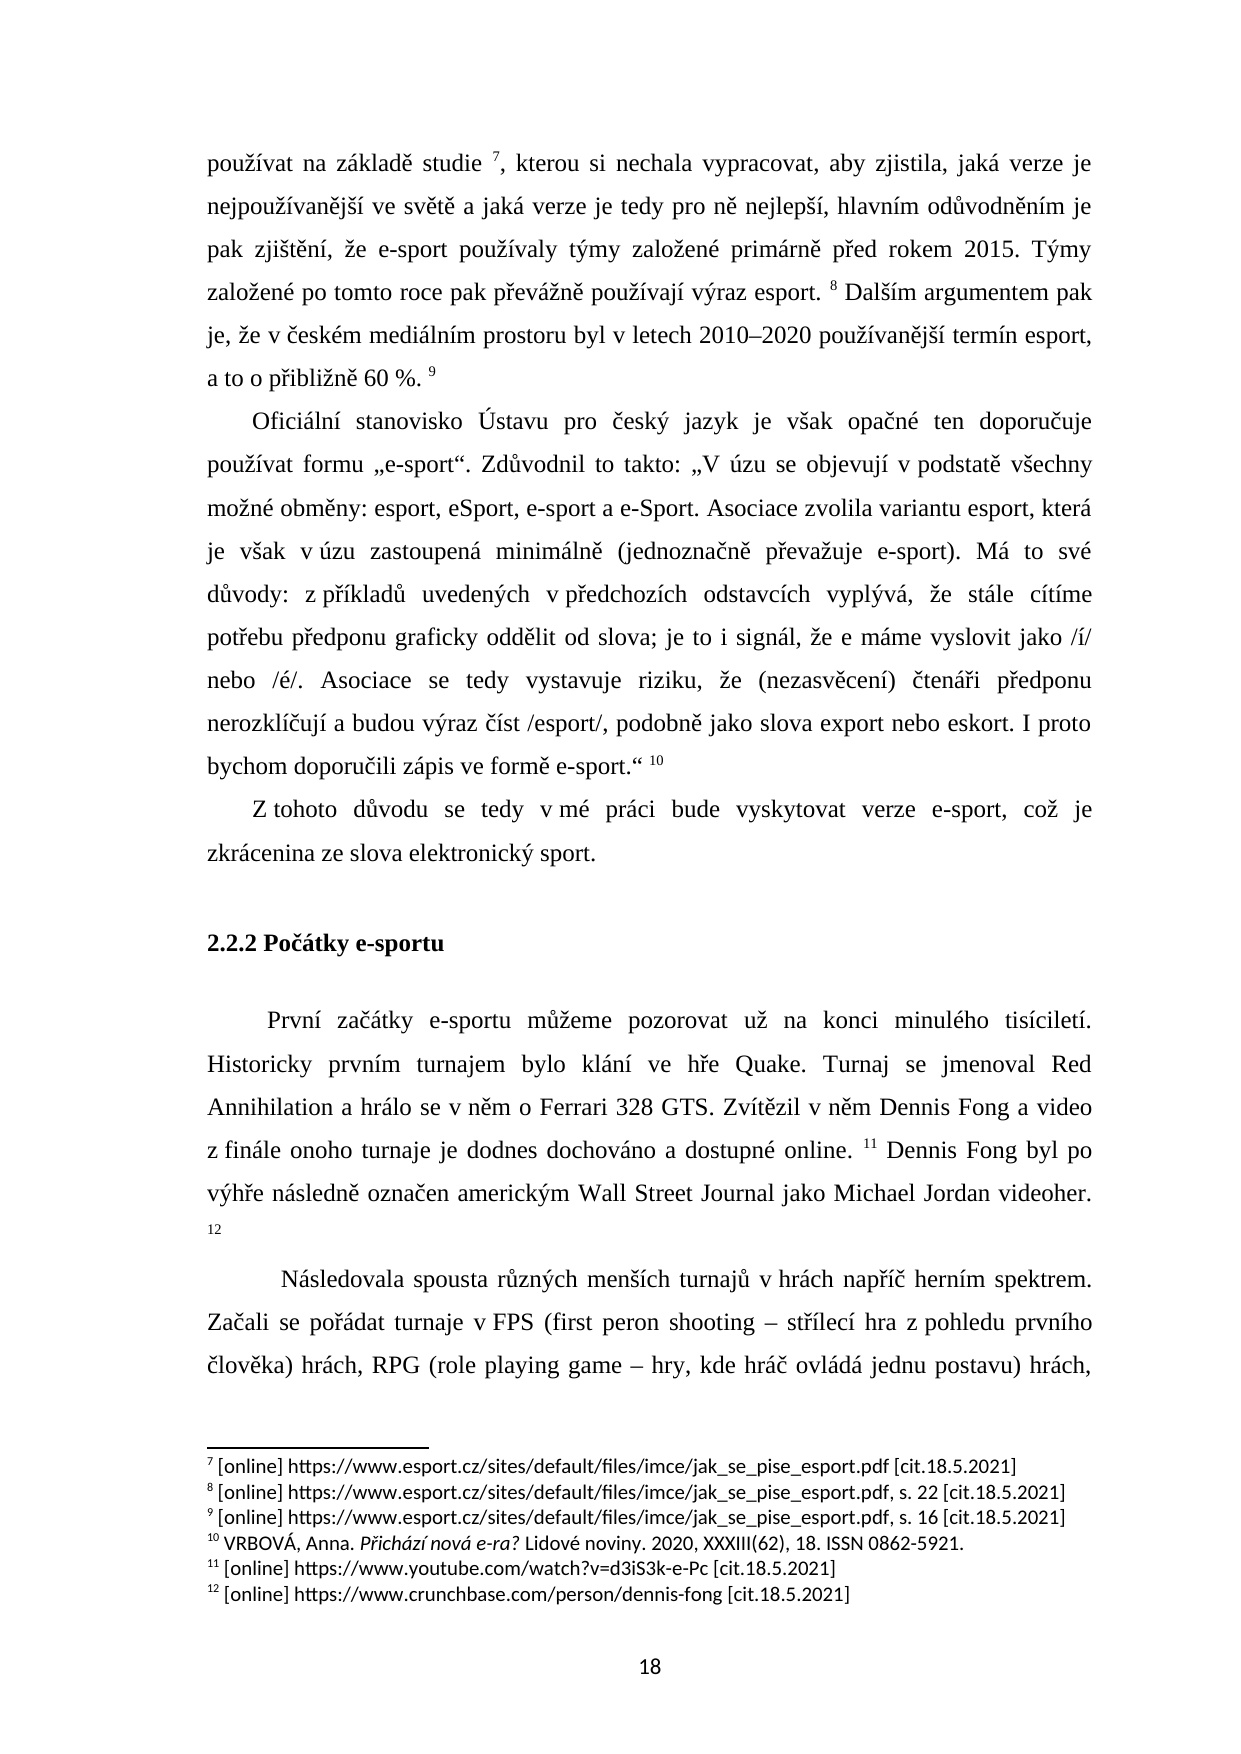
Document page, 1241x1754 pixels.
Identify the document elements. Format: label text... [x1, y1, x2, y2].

text První začátky e-sportu můžeme pozorovat už na konci minulého tisíciletí. Historicky prvním turnajem bylo klání ve hře Quake. Turnaj se jmenoval Red Annihilation a hrálo se v něm o Ferrari 328 GTS. Zvítězil v něm Dennis Fong a video z finále onoho turnaje je dodnes dochováno a dostupné online. Dennis Fong byl po výhře následně označen americkým Wall Street Journal jako Michael Jordan videoher. [207, 1006, 1092, 1250]
text Oficiální stanovisko Ústavu pro český jazyk je však opačné ten doporučuje používat formu „e-sport“. Zdůvodnil to takto: „V úzu se objevují v podstatě všechny možné obměny: esport, eSport, e-sport a e-Sport. Asociace zvolila variantu esport, která je však v úzu zastoupená minimálně (jednoznačně převažuje e-sport). Má to své důvody: z příkladů uvedených v předchozích odstavcích vyplývá, že stále cítíme potřebu předponu graficky oddělit od slova; je to i signál, že e máme vyslovit jako /í/ nebo /é/. Asociace se tedy vystavuje riziku, že (nezasvěcení) čtenáři předponu nerozklíčují a budou výraz číst /esport/, podobně jako slova export nebo eskort. I proto bychom doporučili zápis ve formě e-sport.“ [207, 406, 1092, 780]
subtitle 2.2.2 Počátky e-sportu [207, 928, 1092, 956]
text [207, 1264, 1092, 1379]
text Z tohoto důvodu se tedy v mé práci bude vyskytovat verze e-sport, což je zkrácenina ze slova elektronický sport. [207, 794, 1092, 866]
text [207, 148, 1092, 392]
